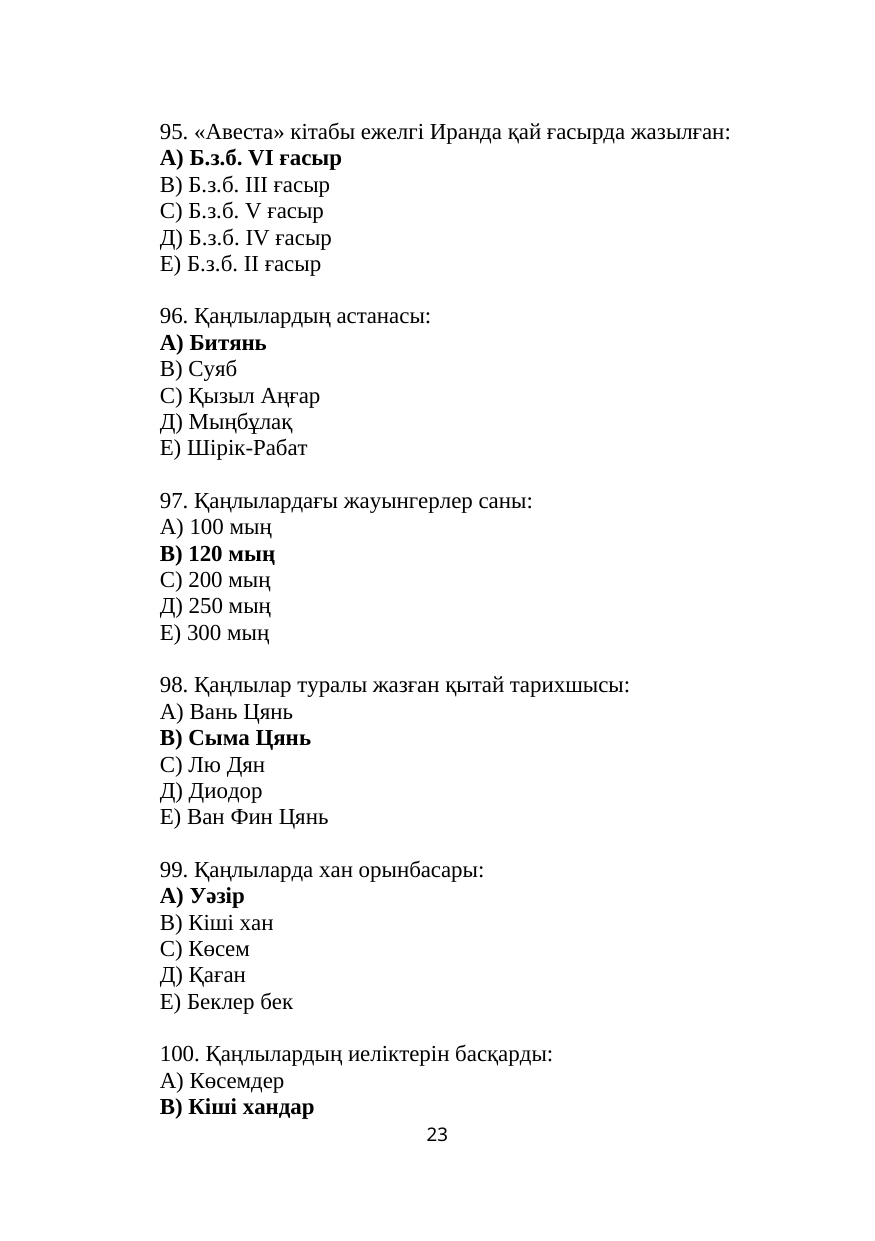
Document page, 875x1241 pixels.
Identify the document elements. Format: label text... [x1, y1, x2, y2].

text 95. «Авеста» кітабы ежелгі Иранда қай ғасырда жазылған: [118, 118, 756, 144]
text Е) Б.з.б. ІІ ғасыр [118, 250, 756, 276]
text Д) Б.з.б. ІV ғасыр [118, 223, 756, 250]
text 96. Қаңлылардың астанасы: [118, 303, 756, 329]
text Д) 250 мың [118, 592, 756, 619]
text С) Қызыл Аңғар [118, 382, 756, 408]
text В) 120 мың [118, 540, 756, 566]
text 99. Қаңлыларда хан орынбасары: [118, 856, 756, 882]
text А) Вань Цянь [118, 698, 756, 724]
text С) Лю Дян [118, 751, 756, 777]
text В) Сыма Цянь [118, 724, 756, 751]
text Е) 300 мың [118, 619, 756, 645]
text Д) Диодор [118, 777, 756, 803]
text В) Суяб [118, 355, 756, 382]
text Е) Ван Фин Цянь [118, 803, 756, 830]
text 97. Қаңлылардағы жауынгерлер саны: [118, 487, 756, 513]
text Д) Қаған [118, 961, 756, 988]
text С) Б.з.б. V ғасыр [118, 197, 756, 223]
text А) 100 мың [118, 513, 756, 540]
text В) Кіші хандар [118, 1093, 756, 1119]
text С) Көсем [118, 935, 756, 961]
text Е) Беклер бек [118, 988, 756, 1014]
text В) Кіші хан [118, 909, 756, 935]
text А) Уәзір [118, 882, 756, 909]
text А) Битянь [118, 329, 756, 355]
text Д) Мыңбұлақ [118, 408, 756, 434]
text А) Көсемдер [118, 1067, 756, 1093]
text В) Б.з.б. ІІІ ғасыр [118, 171, 756, 197]
text 98. Қаңлылар туралы жазған қытай тарихшысы: [118, 672, 756, 698]
text С) 200 мың [118, 566, 756, 592]
text Е) Шірік-Рабат [118, 434, 756, 461]
text 100. Қаңлылардың иеліктерін басқарды: [118, 1041, 756, 1067]
text А) Б.з.б. VІ ғасыр [118, 144, 756, 171]
